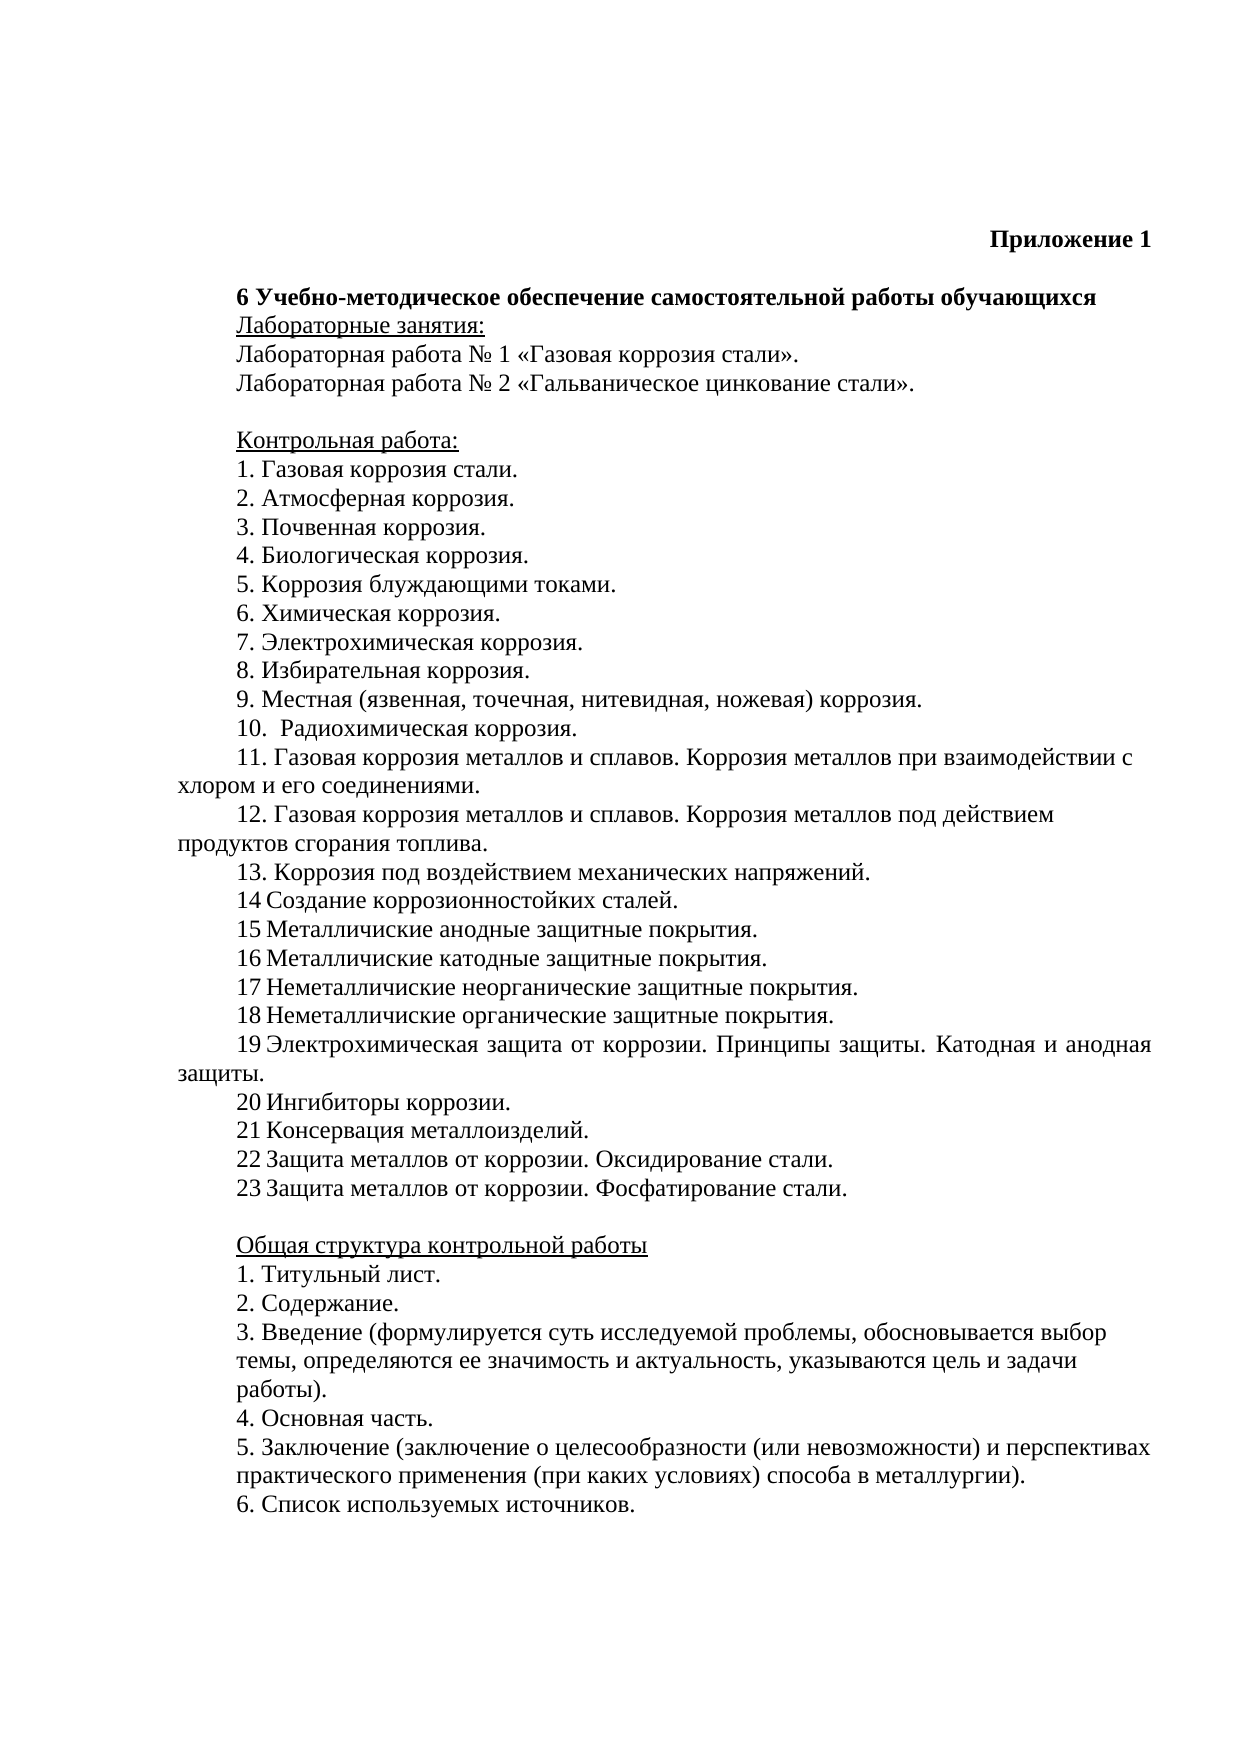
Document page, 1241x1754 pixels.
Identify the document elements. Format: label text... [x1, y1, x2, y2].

subtitle 6 Учебно-методическое обеспечение самостоятельной работы обучающихся [236, 282, 1152, 310]
text Лабораторная работа № 1 «Газовая коррозия стали». [177, 339, 1152, 368]
text 5. Заключение (заключение о целесообразности (или невозможности) и перспективах практического применения (при каких условиях) способа в металлургии). [236, 1432, 1152, 1489]
text Общая структура контрольной работы [236, 1230, 1152, 1259]
list Создание коррозионностойких сталей. [236, 885, 1152, 914]
text 1. Газовая коррозия стали. [177, 454, 1152, 483]
text 5. Коррозия блуждающими токами. [177, 569, 1152, 598]
list Защита металлов от коррозии. Фосфатирование стали. [177, 1173, 1152, 1202]
list Ингибиторы коррозии. [177, 1087, 1152, 1115]
text 2. Содержание. [236, 1288, 1152, 1317]
text 3. Введение (формулируется суть исследуемой проблемы, обосновывается выбор темы, определяются ее значимость и актуальность, указываются цель и задачи работы). [236, 1317, 1152, 1403]
list Металличиские катодные защитные покрытия. [177, 943, 1152, 972]
text Лабораторная работа № 2 «Гальваническое цинкование стали». [177, 368, 1152, 397]
text 6. Химическая коррозия. [177, 598, 1152, 627]
text 10. Радиохимическая коррозия. [177, 713, 1152, 742]
text 1. Титульный лист. [236, 1259, 1152, 1288]
text Лабораторные занятия: [177, 310, 1152, 339]
text 8. Избирательная коррозия. [177, 655, 1152, 684]
list Защита металлов от коррозии. Оксидирование стали. [177, 1144, 1152, 1173]
list Консервация металлоизделий. [177, 1115, 1152, 1144]
text 9. Местная (язвенная, точечная, нитевидная, ножевая) коррозия. [177, 684, 1152, 713]
text 3. Почвенная коррозия. [177, 512, 1152, 540]
list Неметалличиские органические защитные покрытия. [177, 1000, 1152, 1029]
list Металличиские анодные защитные покрытия. [236, 914, 1152, 943]
text 4. Основная часть. [236, 1403, 1152, 1432]
subtitle Приложение 1 [236, 224, 1152, 253]
text 2. Атмосферная коррозия. [177, 483, 1152, 512]
text Контрольная работа: [177, 425, 1152, 454]
list Неметалличиские неорганические защитные покрытия. [177, 972, 1152, 1000]
text 7. Электрохимическая коррозия. [177, 627, 1152, 655]
text 6. Список используемых источников. [236, 1489, 1152, 1518]
text 12. Газовая коррозия металлов и сплавов. Коррозия металлов под действием продуктов сгорания топлива. [177, 799, 1152, 857]
text 11. Газовая коррозия металлов и сплавов. Коррозия металлов при взаимодействии с хлором и его соединениями. [177, 742, 1152, 799]
list Электрохимическая защита от коррозии. Принципы защиты. Катодная и анодная защиты. [177, 1029, 1152, 1087]
text 13. Коррозия под воздействием механических напряжений. [177, 857, 1152, 885]
text 4. Биологическая коррозия. [177, 540, 1152, 569]
